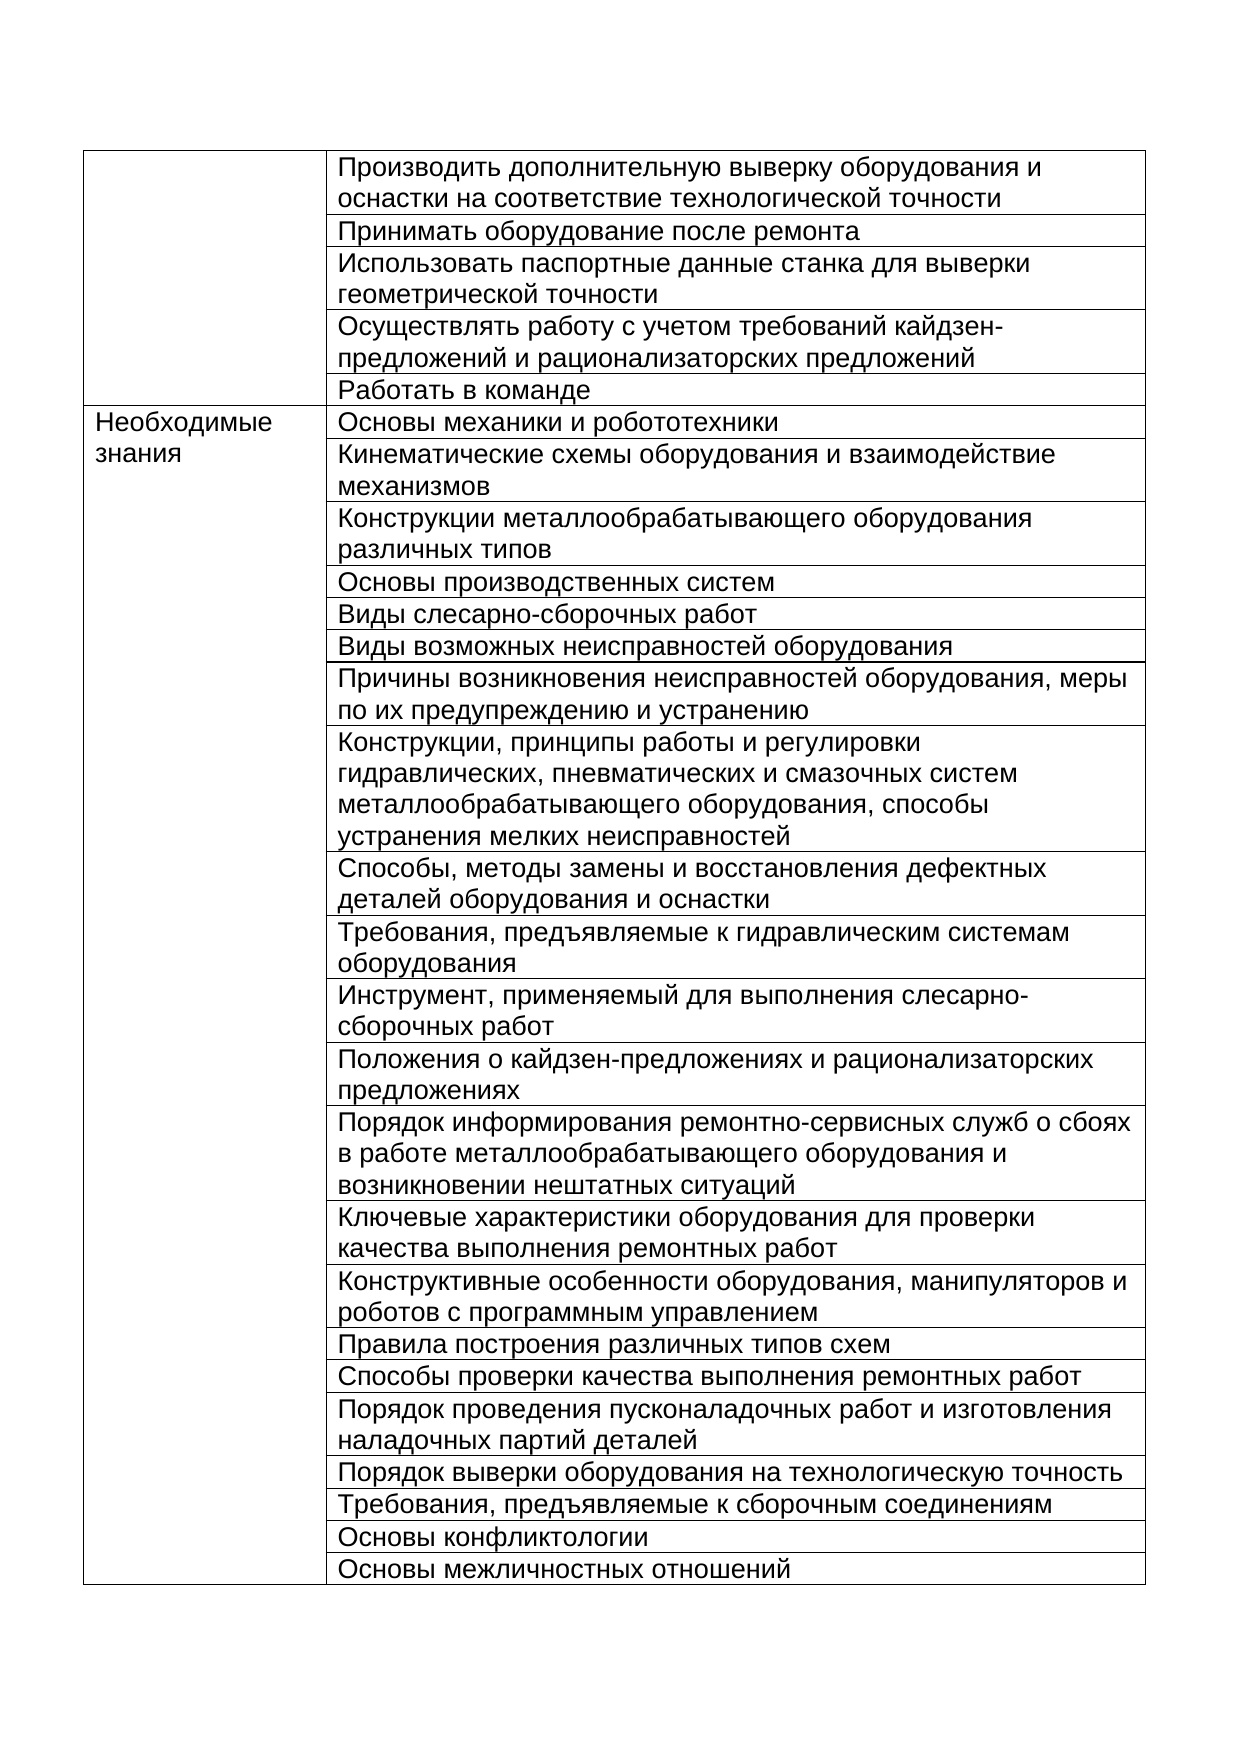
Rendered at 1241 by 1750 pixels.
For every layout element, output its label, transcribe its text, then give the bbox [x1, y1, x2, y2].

table_cell Принимать оборудование после ремонта [327, 215, 1145, 246]
table_cell Необходимые знания [84, 406, 326, 1584]
table_cell Конструкции металлообрабатывающего оборудования различных типов [327, 502, 1145, 564]
table_cell Конструктивные особенности оборудования, манипуляторов и роботов с программным управлением [327, 1265, 1145, 1327]
table_cell Конструкции, принципы работы и регулировки гидравлических, пневматических и смазочных систем металлообрабатывающего оборудования, способы устранения мелких неисправностей [327, 726, 1145, 851]
table_cell Производить дополнительную выверку оборудования и оснастки на соответствие технологической точности [327, 151, 1145, 213]
table_cell Порядок проведения пусконаладочных работ и изготовления наладочных партий деталей [327, 1393, 1145, 1455]
table_cell Причины возникновения неисправностей оборудования, меры по их предупреждению и устранению [327, 663, 1145, 725]
table_cell Порядок информирования ремонтно-сервисных служб о сбоях в работе металлообрабатывающего оборудования и возникновении нештатных ситуаций [327, 1106, 1145, 1200]
table_cell Требования, предъявляемые к гидравлическим системам оборудования [327, 916, 1145, 978]
table_cell Правила построения различных типов схем [327, 1328, 1145, 1359]
table_cell Осуществлять работу с учетом требований кайдзен-предложений и рационализаторских предложений [327, 310, 1145, 373]
table_cell Работать в команде [327, 374, 1145, 405]
table_cell Способы проверки качества выполнения ремонтных работ [327, 1360, 1145, 1392]
table_cell Виды возможных неисправностей оборудования [327, 630, 1145, 661]
table_cell Способы, методы замены и восстановления дефектных деталей оборудования и оснастки [327, 852, 1145, 914]
table_cell Инструмент, применяемый для выполнения слесарно-сборочных работ [327, 979, 1145, 1042]
table_cell Виды слесарно-сборочных работ [327, 598, 1145, 629]
table_cell Положения о кайдзен-предложениях и рационализаторских предложениях [327, 1043, 1145, 1105]
table_cell Использовать паспортные данные станка для выверки геометрической точности [327, 247, 1145, 309]
table_cell Основы механики и робототехники [327, 406, 1145, 437]
table_cell Основы межличностных отношений [327, 1553, 1145, 1584]
table_cell Основы производственных систем [327, 566, 1145, 597]
table_cell Требования, предъявляемые к сборочным соединениям [327, 1489, 1145, 1520]
table_cell Основы конфликтологии [327, 1521, 1145, 1552]
table_cell Ключевые характеристики оборудования для проверки качества выполнения ремонтных работ [327, 1201, 1145, 1263]
table_cell Порядок выверки оборудования на технологическую точность [327, 1456, 1145, 1487]
table_cell Кинематические схемы оборудования и взаимодействие механизмов [327, 439, 1145, 501]
